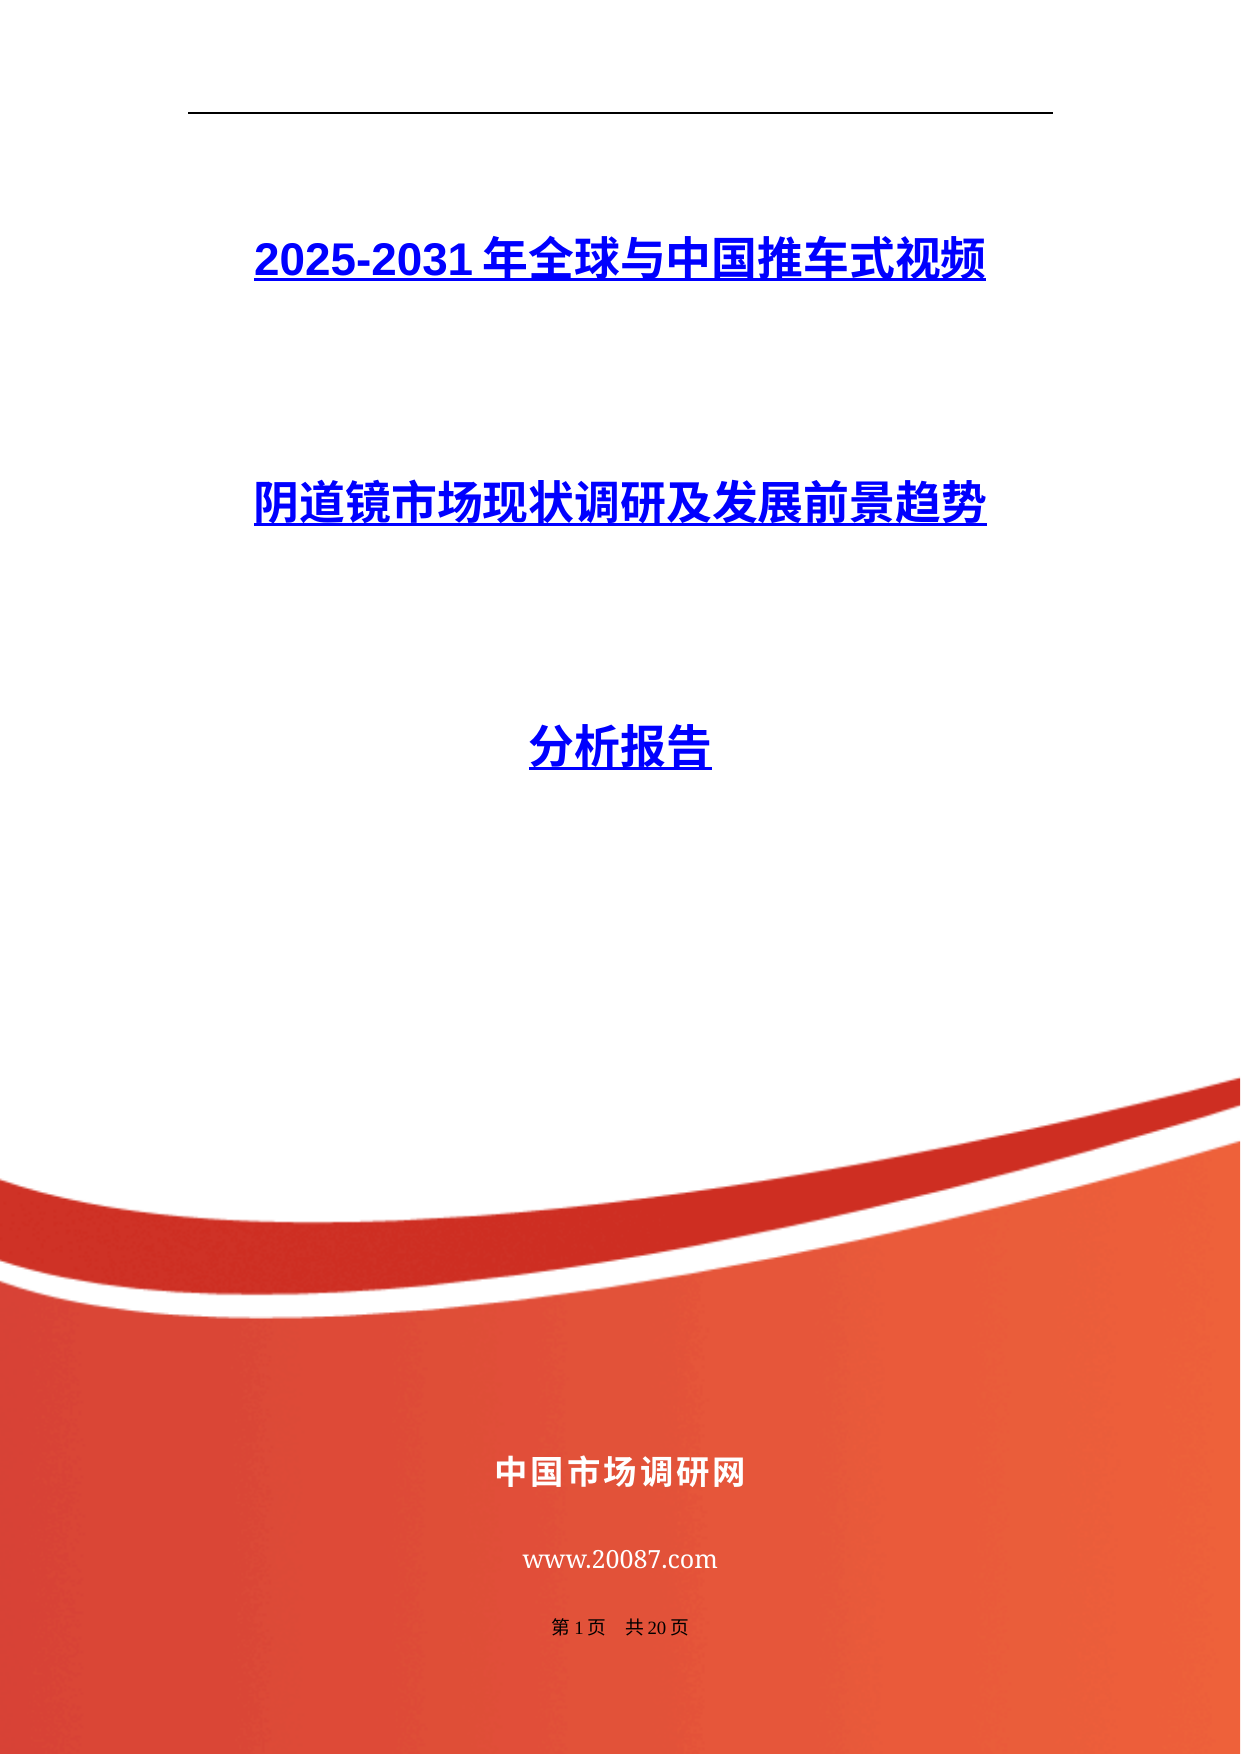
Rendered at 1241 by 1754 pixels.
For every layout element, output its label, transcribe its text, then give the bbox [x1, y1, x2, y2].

picture [0, 1006, 1241, 1754]
table_header 2025-2031年全球与中国推车式视频阴道镜市场现状调研及发展前景趋势分析报告 [188, 207, 1053, 871]
text www.20087.com [187, 1526, 1053, 1591]
subtitle 中国市场调研网 [187, 1437, 1053, 1502]
